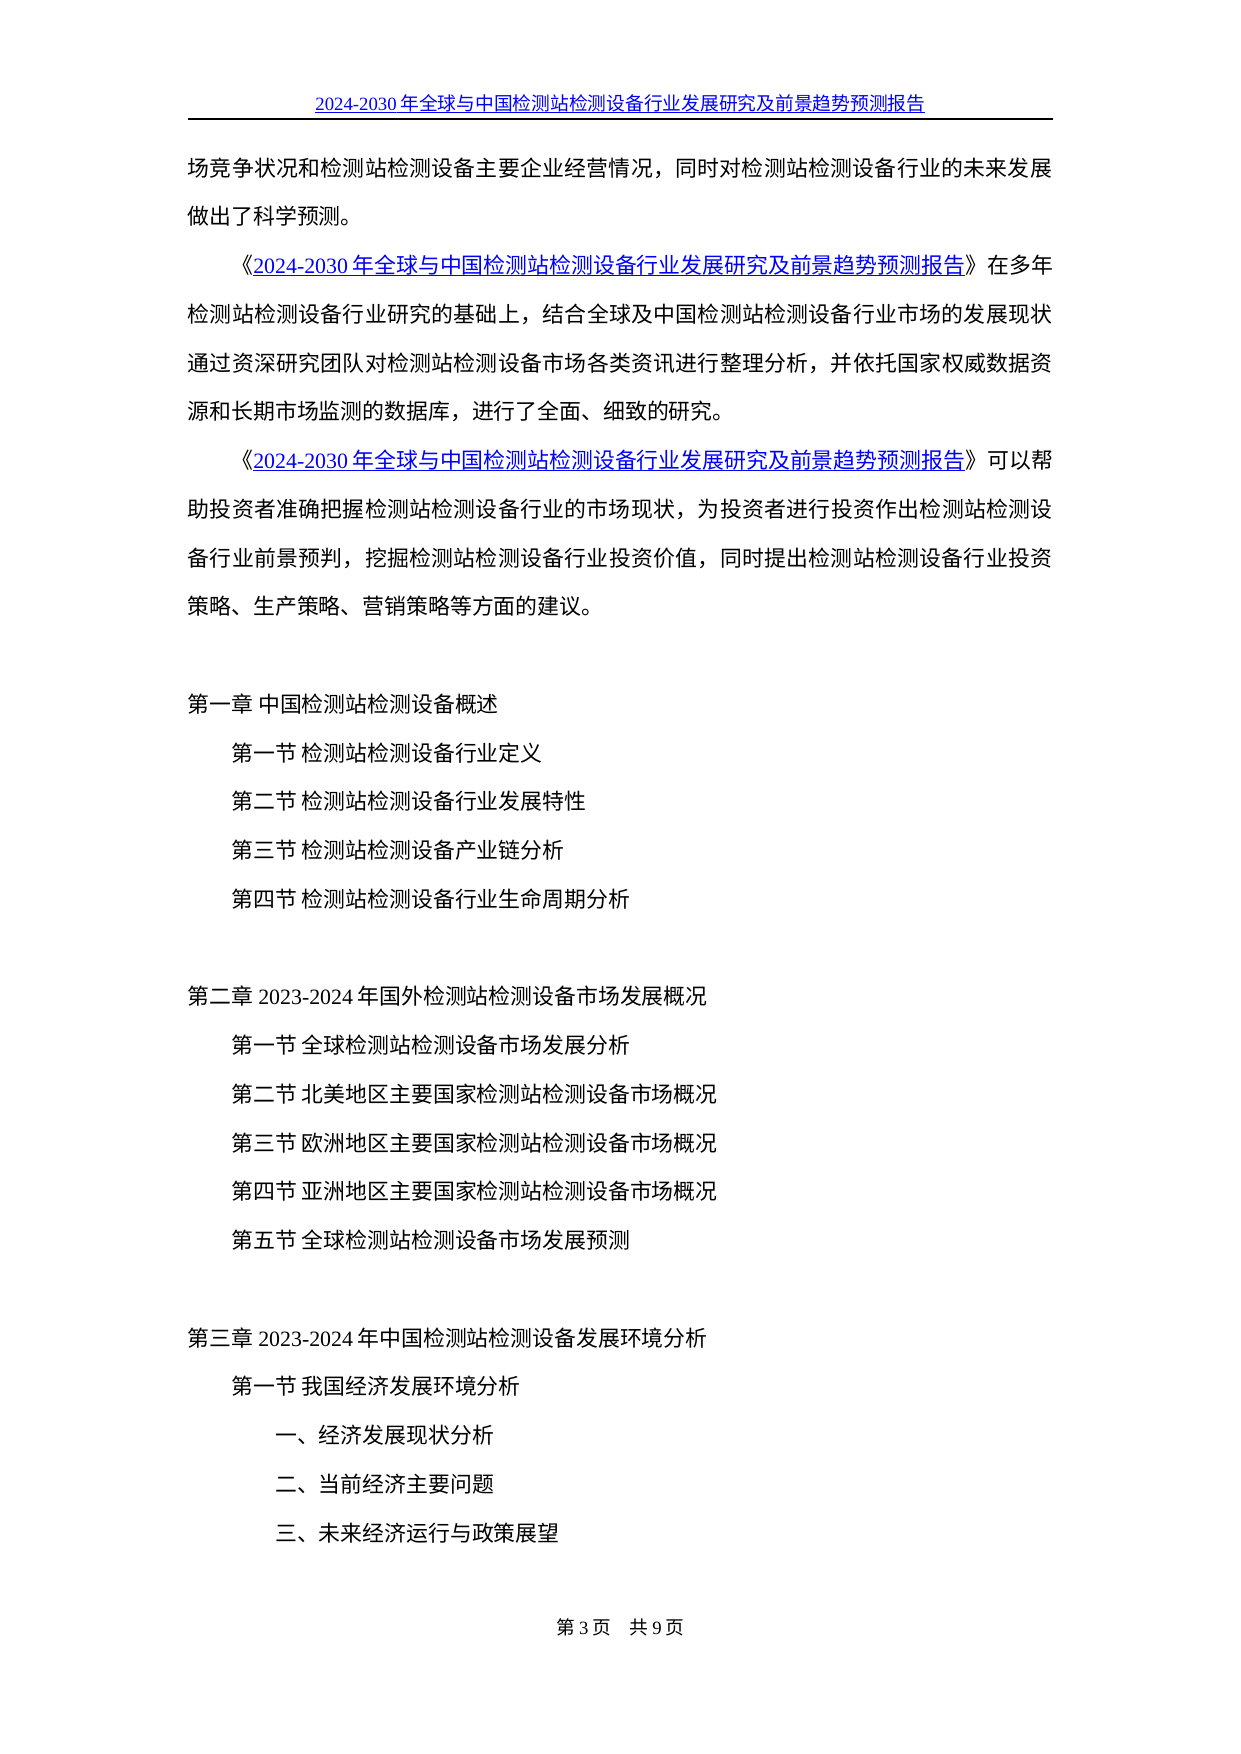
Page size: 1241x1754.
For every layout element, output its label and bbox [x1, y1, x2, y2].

text [187, 150, 1053, 1548]
